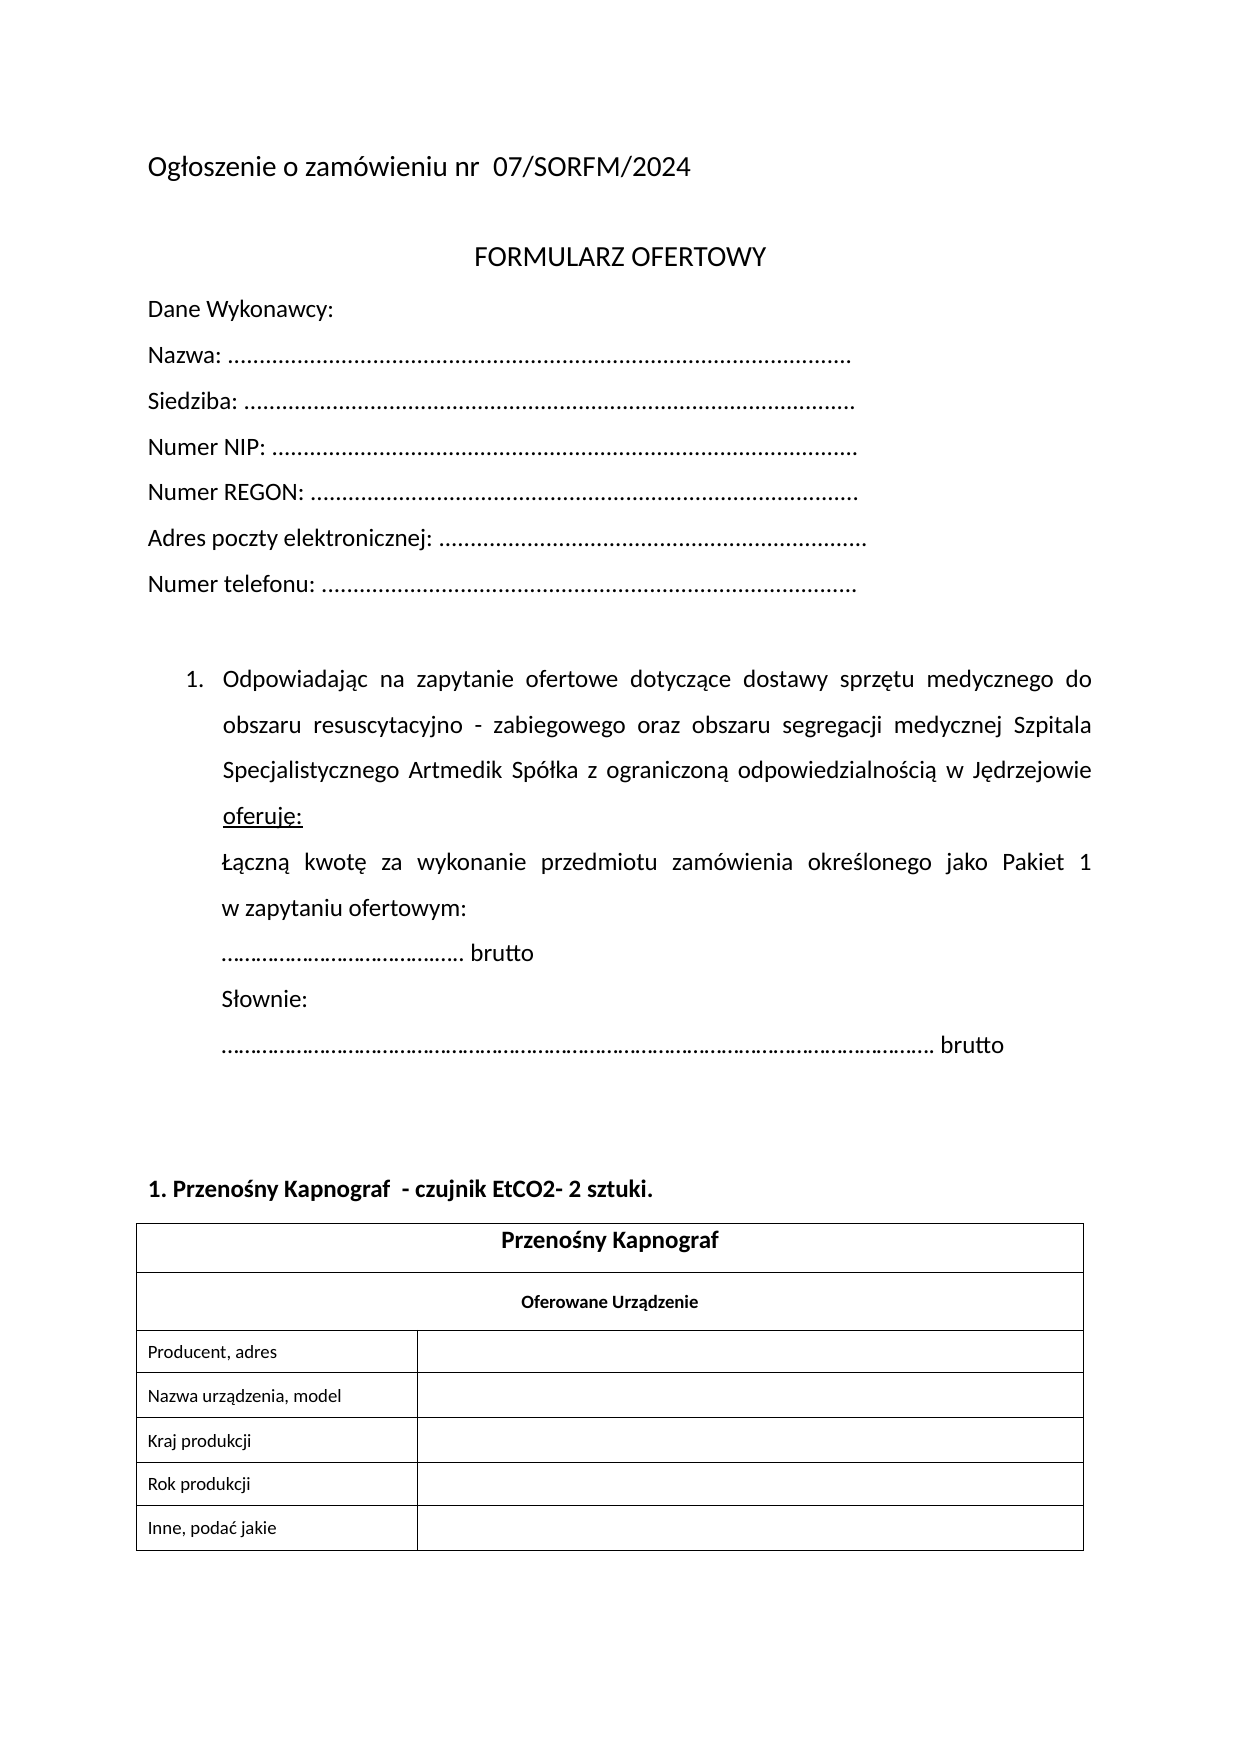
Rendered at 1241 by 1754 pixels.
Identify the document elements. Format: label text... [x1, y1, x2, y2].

text Numer REGON: ....................................................................................... [148, 476, 1093, 507]
table_cell [418, 1373, 1083, 1417]
text Słownie: [221, 983, 1093, 1014]
table_cell [418, 1463, 1083, 1505]
text 1. Przenośny Kapnograf - czujnik EtCO2- 2 sztuki. [148, 1174, 1093, 1204]
table_cell Inne, podać jakie [137, 1506, 417, 1550]
table_cell [418, 1331, 1083, 1372]
table_cell Kraj produkcji [137, 1418, 417, 1462]
text ……………………………………………………………………………………………………………. brutto [221, 1029, 1093, 1059]
table_cell [418, 1506, 1083, 1550]
text Numer NIP: ............................................................................................. [148, 431, 1093, 461]
text Ogłoszenie o zamówieniu nr 07/SORFM/2024 [148, 148, 1093, 183]
table_cell [418, 1418, 1083, 1462]
text Łączną kwotę za wykonanie przedmiotu zamówienia określonego jako Pakiet 1 w zapytaniu ofertowym: [221, 846, 1093, 922]
table_cell Producent, adres [137, 1331, 417, 1372]
text Nazwa: ................................................................................................... [148, 339, 1093, 370]
list Odpowiadając na zapytanie ofertowe dotyczące dostawy sprzętu medycznego do obszaru resuscytacyjno - zabiegowego oraz obszaru segregacji medycznej Szpitala Specjalistycznego Artmedik Spółka z ograniczoną odpowiedzialnością w Jędrzejowie oferuję: [185, 663, 1093, 831]
text Adres poczty elektronicznej: .................................................................... [148, 522, 1093, 553]
text ……………………………….….. brutto [221, 937, 1093, 968]
text Dane Wykonawcy: [148, 293, 1093, 324]
text FORMULARZ OFERTOWY [148, 238, 1093, 274]
table_cell Nazwa urządzenia, model [137, 1373, 417, 1417]
table_header Przenośny Kapnograf [137, 1224, 1083, 1272]
text Numer telefonu: ..................................................................................... [148, 568, 1093, 598]
text Siedziba: ................................................................................................. [148, 385, 1093, 415]
table_cell Rok produkcji [137, 1463, 417, 1505]
table_cell Oferowane Urządzenie [137, 1273, 1083, 1330]
